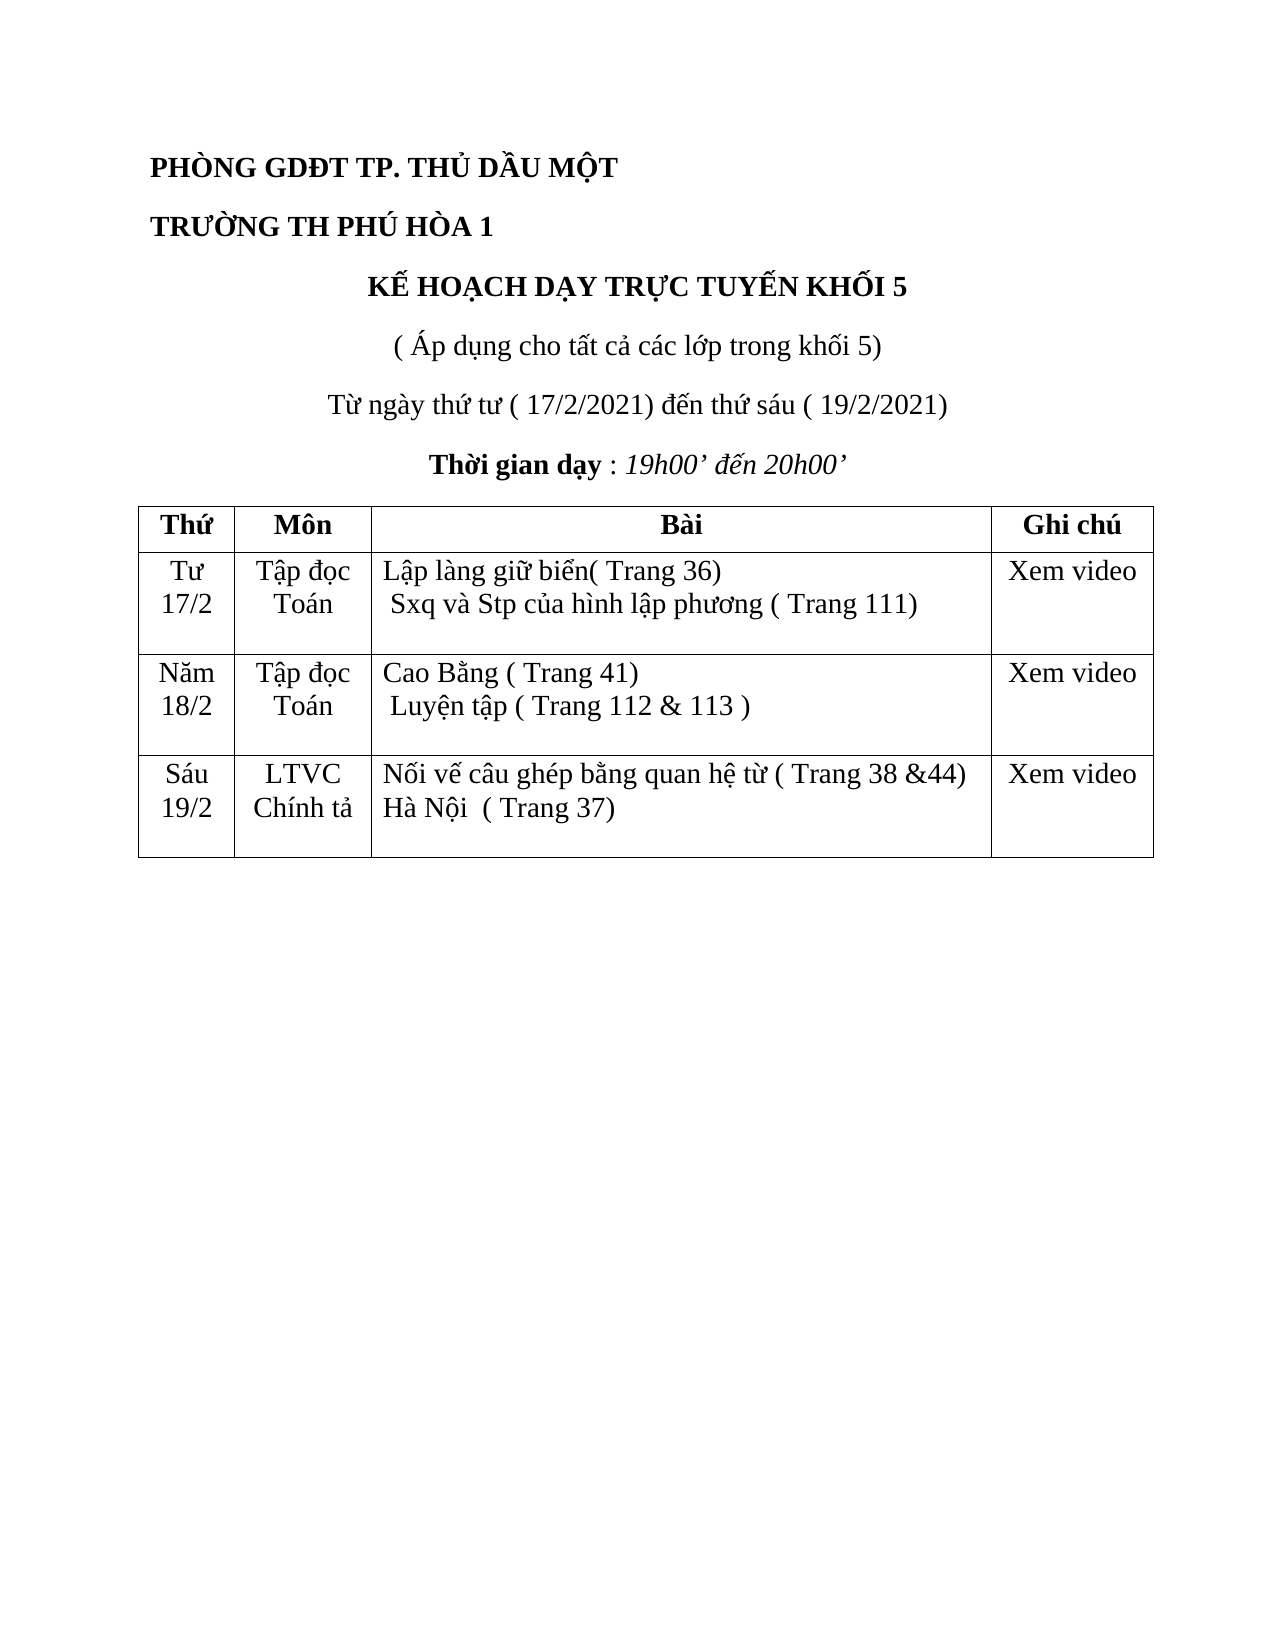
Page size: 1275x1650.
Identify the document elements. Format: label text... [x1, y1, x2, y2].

text TRƯỜNG TH PHÚ HÒA 1 [150, 209, 1125, 243]
table_cell Lập làng giữ biển( Trang 36) Sxq và Stp của hình lập phương ( Trang 111) [372, 553, 991, 654]
table_header Ghi chú [992, 507, 1153, 552]
text KẾ HOẠCH DẠY TRỰC TUYẾN KHỐI 5 [150, 269, 1125, 302]
table_cell Xem video [992, 553, 1153, 654]
table_header Thứ [139, 507, 234, 552]
text ( Áp dụng cho tất cả các lớp trong khối 5) [150, 328, 1125, 362]
table_cell Tập đọc Toán [235, 553, 371, 654]
text Thời gian dạy : 19h00’ đến 20h00’ [150, 447, 1125, 480]
table_header Môn [235, 507, 371, 552]
text Từ ngày thứ tư ( 17/2/2021) đến thứ sáu ( 19/2/2021) [150, 387, 1125, 421]
table_cell Xem video [992, 655, 1153, 755]
table_cell Tư 17/2 [139, 553, 234, 654]
table_cell Năm 18/2 [139, 655, 234, 755]
table_header Bài [372, 507, 991, 552]
table_cell Xem video [992, 756, 1153, 857]
text PHÒNG GDĐT TP. THỦ DẦU MỘT [150, 150, 1125, 183]
table_cell Sáu 19/2 [139, 756, 234, 857]
table_cell Tập đọc Toán [235, 655, 371, 755]
table_cell Nối vế câu ghép bằng quan hệ từ ( Trang 38 &44) Hà Nội ( Trang 37) [372, 756, 991, 857]
table_cell LTVC Chính tả [235, 756, 371, 857]
table_cell Cao Bằng ( Trang 41) Luyện tập ( Trang 112 & 113 ) [372, 655, 991, 755]
